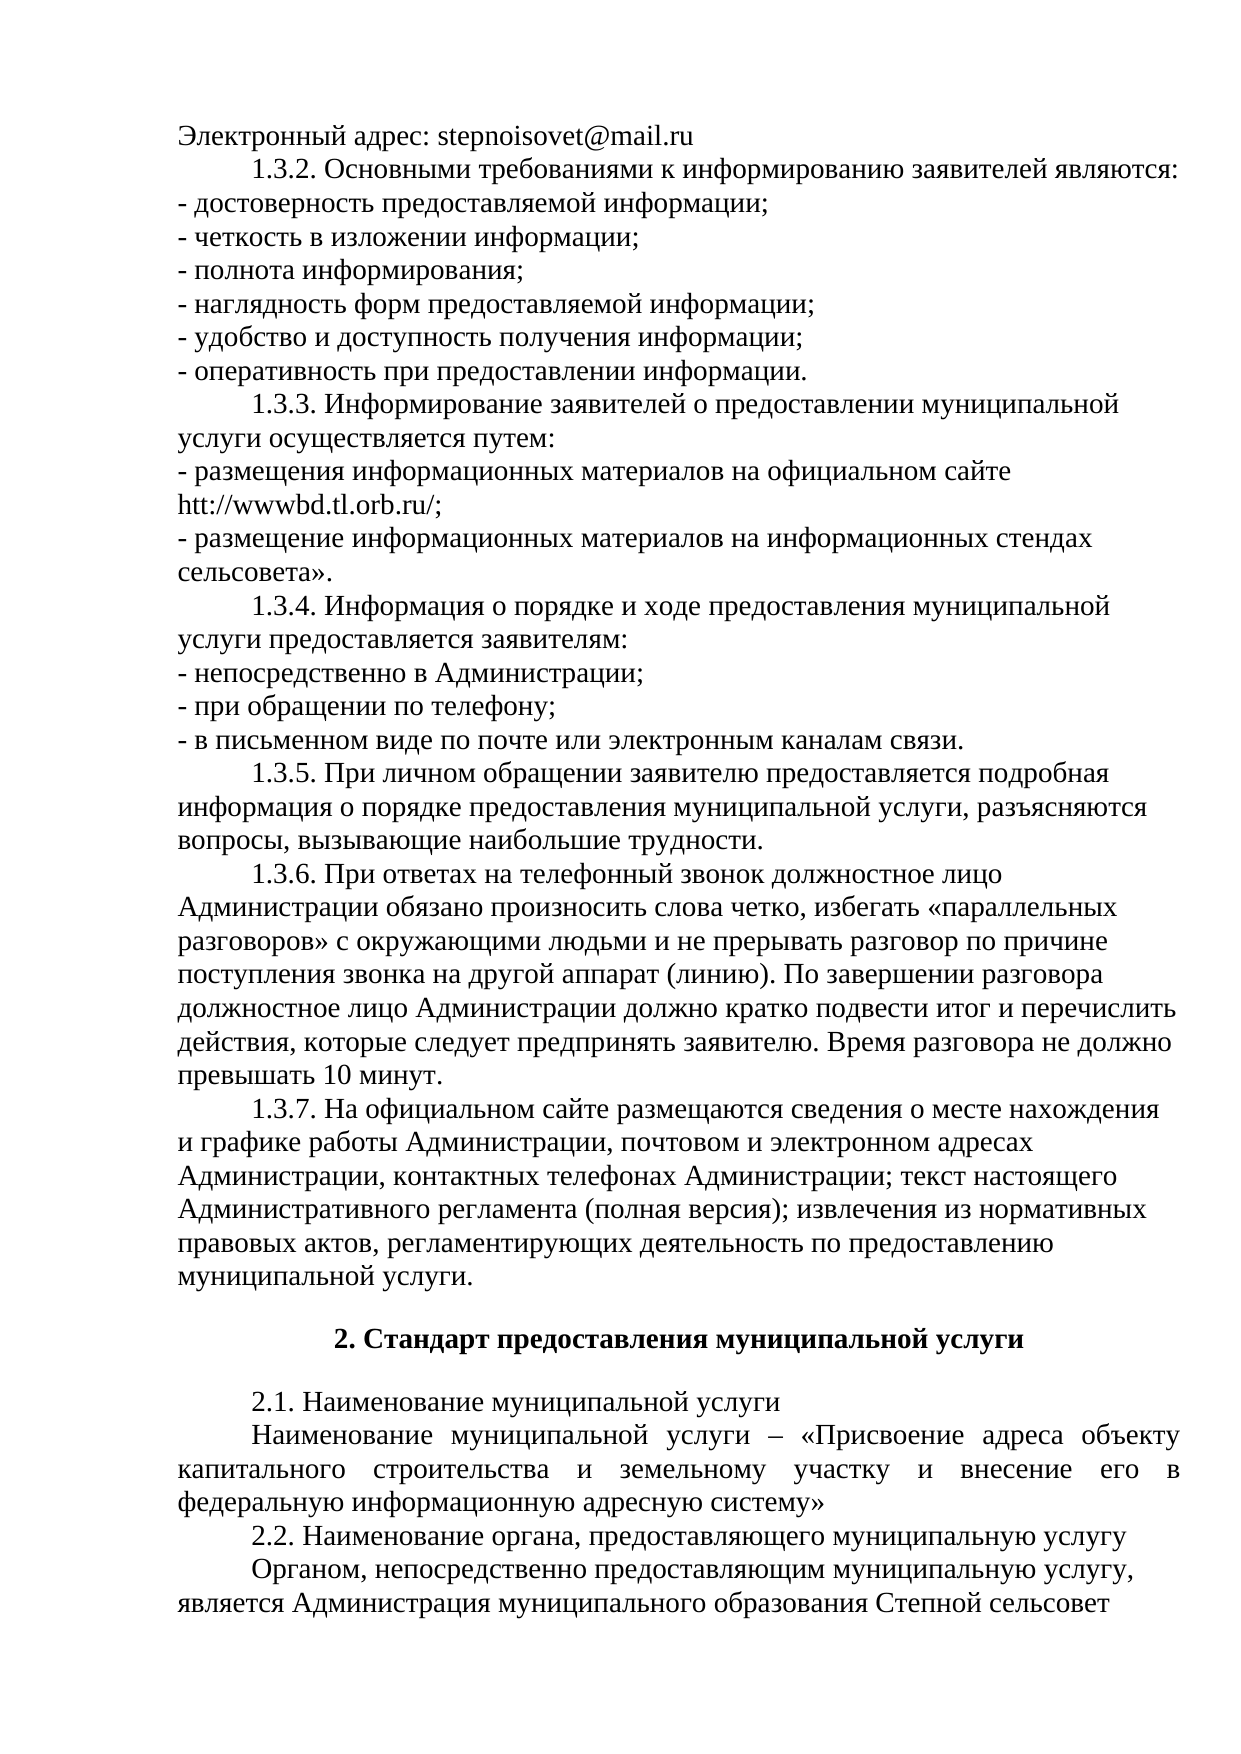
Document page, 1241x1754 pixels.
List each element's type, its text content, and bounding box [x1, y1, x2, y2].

text 2. Стандарт предоставления муниципальной услуги [177, 1321, 1181, 1355]
text 2.1. Наименование муниципальной услуги [177, 1384, 1181, 1417]
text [177, 1518, 1181, 1619]
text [177, 118, 1181, 1292]
text Наименование муниципальной услуги – «Присвоение адреса объекту капитального строительства и земельному участку и внесение его в федеральную информационную адресную систему» [177, 1417, 1181, 1518]
